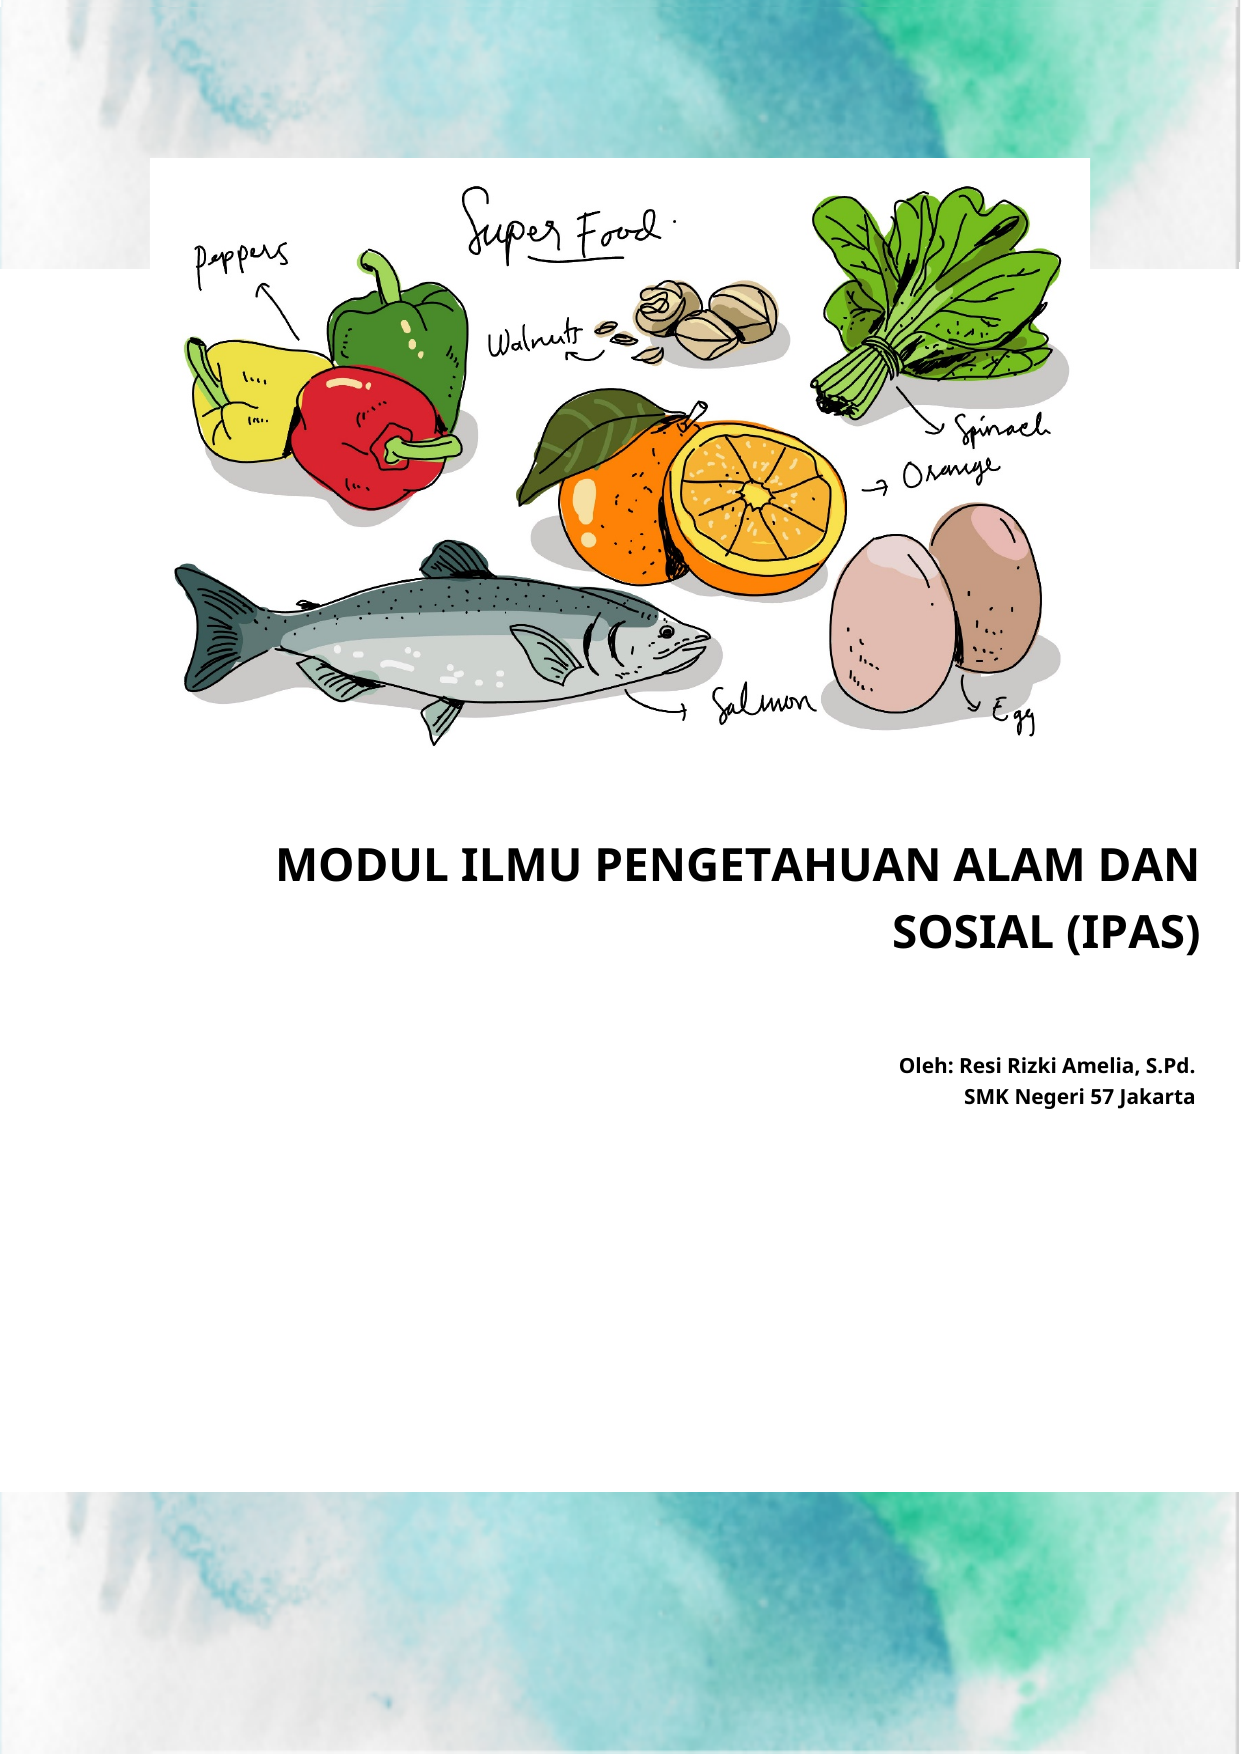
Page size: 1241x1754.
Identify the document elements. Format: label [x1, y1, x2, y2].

picture [0, 0, 1241, 763]
picture [0, 1492, 1239, 1754]
